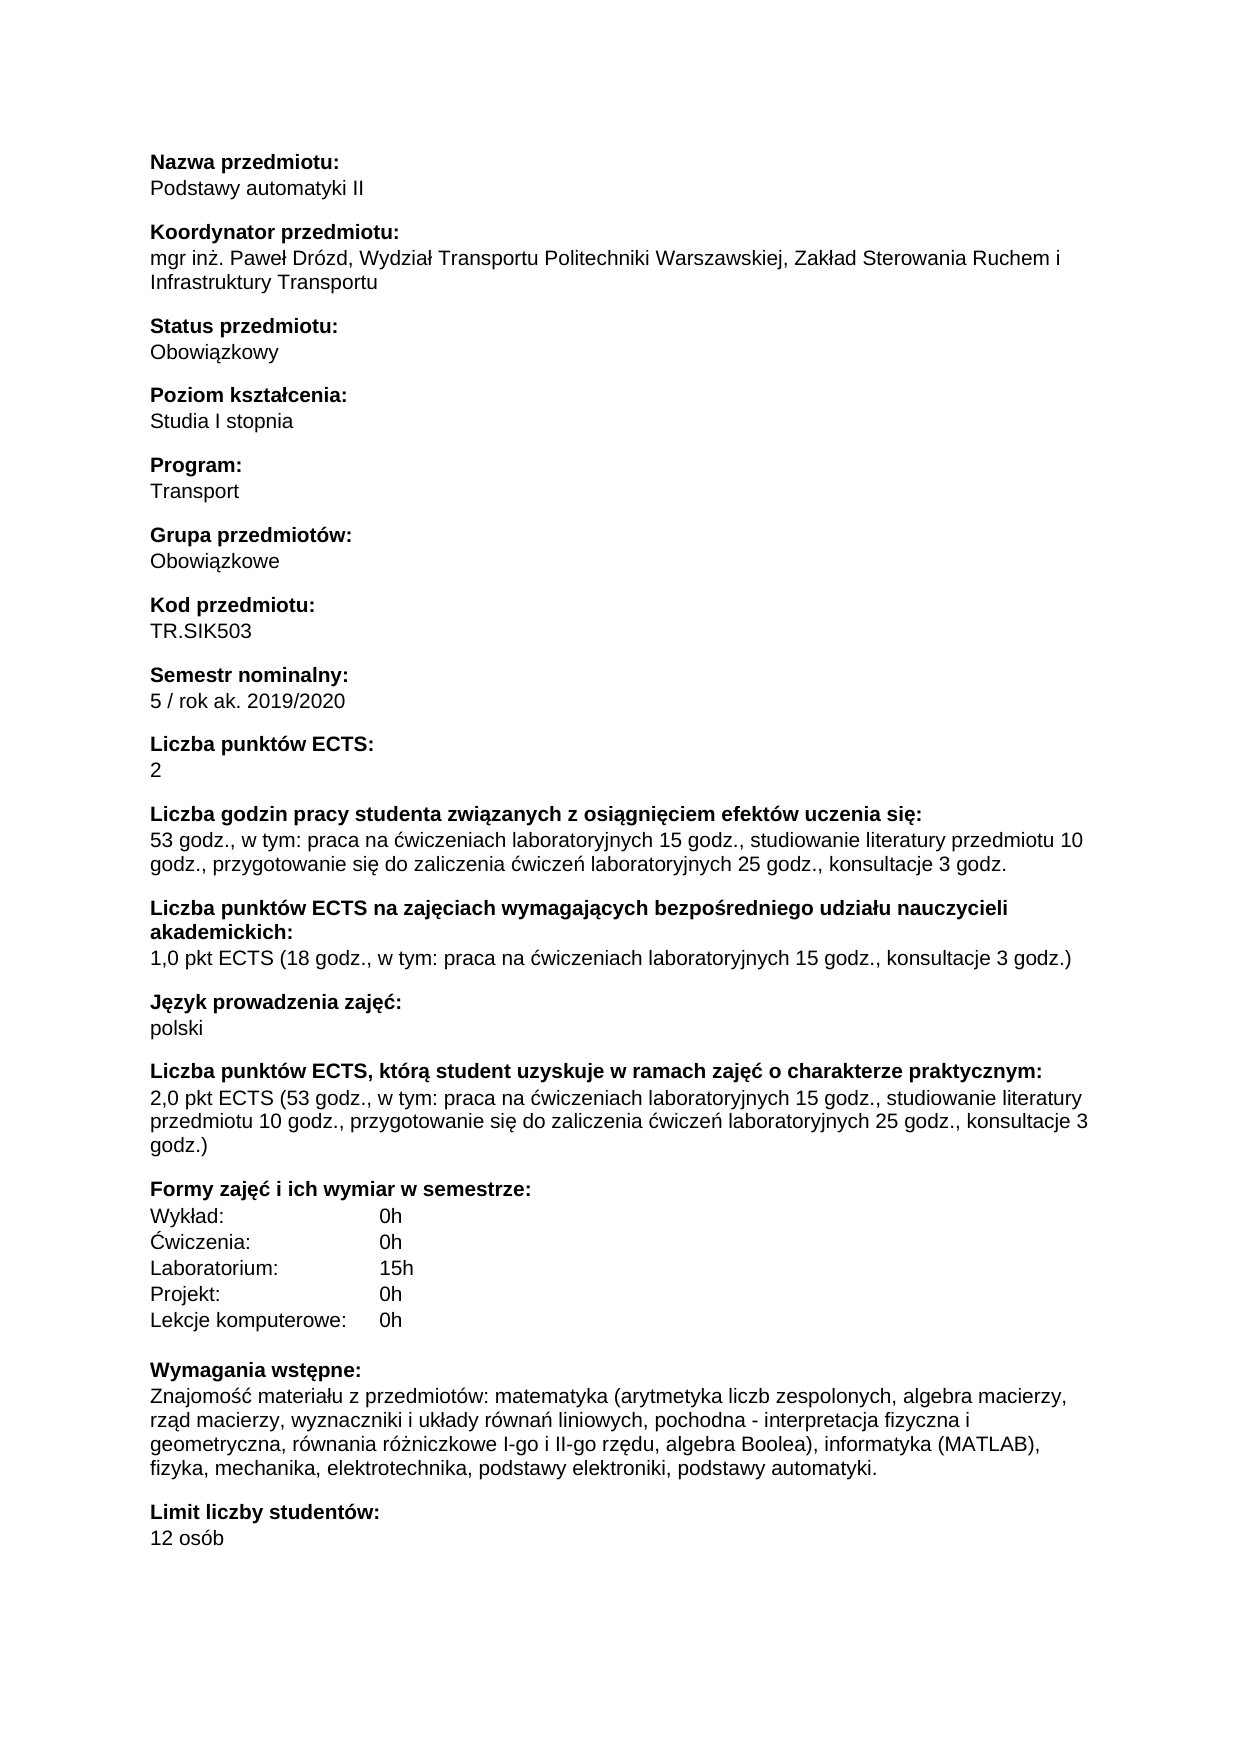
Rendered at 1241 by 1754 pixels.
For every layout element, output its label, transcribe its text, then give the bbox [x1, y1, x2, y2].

text Liczba punktów ECTS, którą student uzyskuje w ramach zajęć o charakterze praktycznym: [150, 1059, 1090, 1083]
text Znajomość materiału z przedmiotów: matematyka (arytmetyka liczb zespolonych, algebra macierzy, rząd macierzy, wyznaczniki i układy równań liniowych, pochodna - interpretacja fizyczna i geometryczna, równania różniczkowe I-go i II-go rzędu, algebra Boolea), informatyka (MATLAB), fizyka, mechanika, elektrotechnika, podstawy elektroniki, podstawy automatyki. [150, 1384, 1090, 1480]
table_cell Ćwiczenia: [140, 1230, 367, 1254]
text Formy zajęć i ich wymiar w semestrze: [150, 1177, 1090, 1201]
text Liczba punktów ECTS: [150, 732, 1090, 756]
table_cell Laboratorium: [140, 1256, 367, 1280]
text 2 [150, 758, 1090, 782]
table_cell 0h [369, 1280, 597, 1306]
text 12 osób [150, 1526, 1090, 1549]
text Transport [150, 479, 1090, 503]
text Program: [150, 453, 1090, 477]
table_header Wykład: [140, 1204, 367, 1228]
text Język prowadzenia zajęć: [150, 989, 1090, 1013]
text Grupa przedmiotów: [150, 523, 1090, 547]
table_header 0h [369, 1204, 597, 1228]
text Nazwa przedmiotu: [150, 150, 1090, 174]
text TR.SIK503 [150, 619, 1090, 643]
table_cell Projekt: [140, 1282, 367, 1306]
text Limit liczby studentów: [150, 1499, 1090, 1523]
text Podstawy automatyki II [150, 176, 1090, 200]
text Wymagania wstępne: [150, 1358, 1090, 1382]
text 53 godz., w tym: praca na ćwiczeniach laboratoryjnych 15 godz., studiowanie literatury przedmiotu 10 godz., przygotowanie się do zaliczenia ćwiczeń laboratoryjnych 25 godz., konsultacje 3 godz. [150, 828, 1090, 876]
text Status przedmiotu: [150, 313, 1090, 337]
text Liczba punktów ECTS na zajęciach wymagających bezpośredniego udziału nauczycieli akademickich: [150, 896, 1090, 944]
text 1,0 pkt ECTS (18 godz., w tym: praca na ćwiczeniach laboratoryjnych 15 godz., konsultacje 3 godz.) [150, 946, 1090, 970]
text 2,0 pkt ECTS (53 godz., w tym: praca na ćwiczeniach laboratoryjnych 15 godz., studiowanie literatury przedmiotu 10 godz., przygotowanie się do zaliczenia ćwiczeń laboratoryjnych 25 godz., konsultacje 3 godz.) [150, 1085, 1090, 1157]
text Kod przedmiotu: [150, 593, 1090, 617]
text Poziom kształcenia: [150, 383, 1090, 407]
text Koordynator przedmiotu: [150, 220, 1090, 244]
table_cell 0h [369, 1228, 597, 1254]
text Obowiązkowy [150, 339, 1090, 363]
text 5 / rok ak. 2019/2020 [150, 688, 1090, 712]
text Studia I stopnia [150, 409, 1090, 433]
text mgr inż. Paweł Drózd, Wydział Transportu Politechniki Warszawskiej, Zakład Sterowania Ruchem i Infrastruktury Transportu [150, 246, 1090, 294]
table_cell Lekcje komputerowe: [140, 1308, 367, 1332]
text Liczba godzin pracy studenta związanych z osiągnięciem efektów uczenia się: [150, 802, 1090, 826]
table_cell 15h [369, 1254, 597, 1280]
table_cell 0h [369, 1306, 597, 1332]
text polski [150, 1016, 1090, 1039]
text Semestr nominalny: [150, 662, 1090, 686]
text Obowiązkowe [150, 549, 1090, 573]
